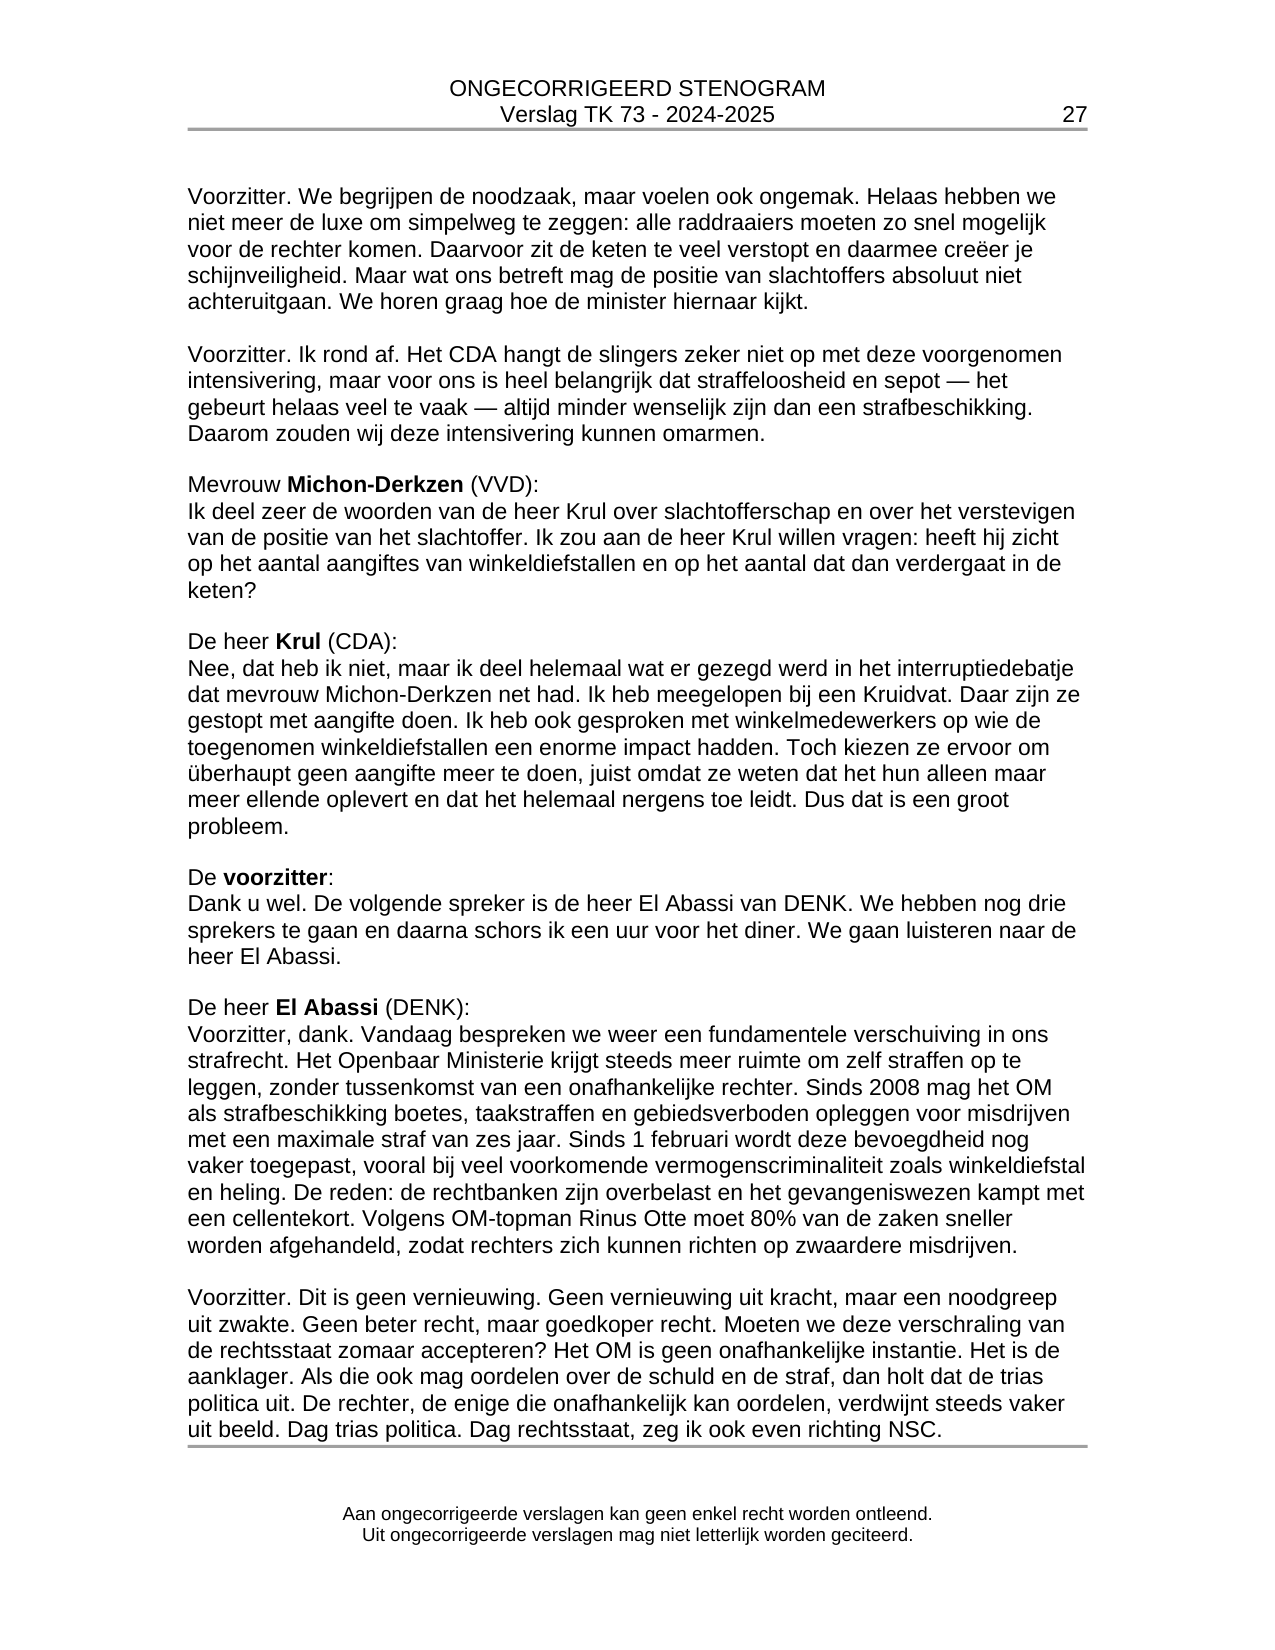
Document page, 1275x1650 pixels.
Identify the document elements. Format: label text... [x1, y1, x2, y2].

text Mevrouw Michon-Derkzen (VVD): Ik deel zeer de woorden van de heer Krul over slachtofferschap en over het verstevigen van de positie van het slachtoffer. Ik zou aan de heer Krul willen vragen: heeft hij zicht op het aantal aangiftes van winkeldiefstallen en op het aantal dat dan verdergaat in de keten? [187, 471, 1087, 603]
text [187, 156, 1087, 446]
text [187, 994, 1087, 1442]
text De voorzitter: Dank u wel. De volgende spreker is de heer El Abassi van DENK. We hebben nog drie sprekers te gaan en daarna schors ik een uur voor het diner. We gaan luisteren naar de heer El Abassi. [187, 864, 1087, 969]
text De heer Krul (CDA): Nee, dat heb ik niet, maar ik deel helemaal wat er gezegd werd in het interruptiedebatje dat mevrouw Michon-Derkzen net had. Ik heb meegelopen bij een Kruidvat. Daar zijn ze gestopt met aangifte doen. Ik heb ook gesproken met winkelmedewerkers op wie de toegenomen winkeldiefstallen een enorme impact hadden. Toch kiezen ze ervoor om überhaupt geen aangifte meer te doen, juist omdat ze weten dat het hun alleen maar meer ellende oplevert en dat het helemaal nergens toe leidt. Dus dat is een groot probleem. [187, 628, 1087, 839]
